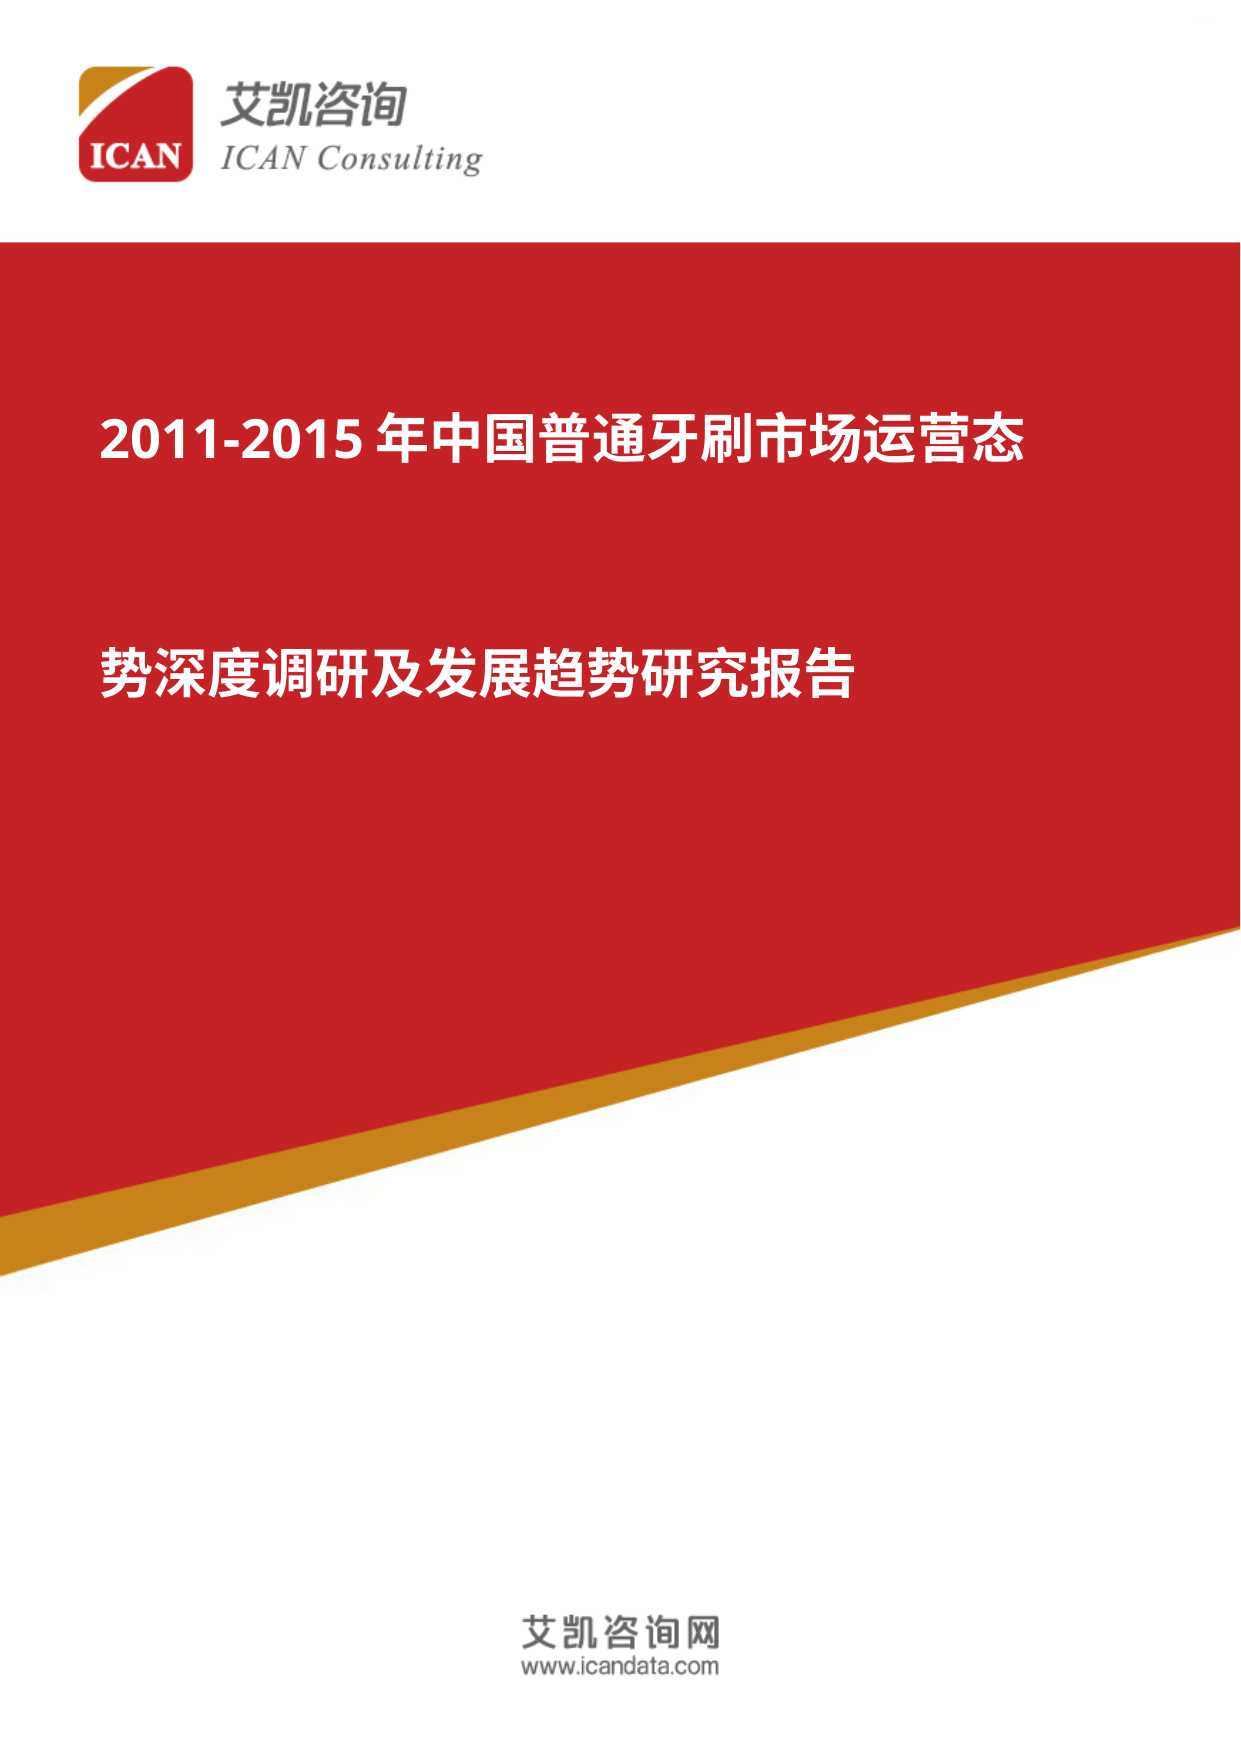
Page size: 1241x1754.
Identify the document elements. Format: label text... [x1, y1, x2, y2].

picture [0, 5, 1241, 1754]
subtitle 2011-2015年中国普通牙刷市场运营态势深度调研及发展趋势研究报告 [99, 386, 1053, 718]
